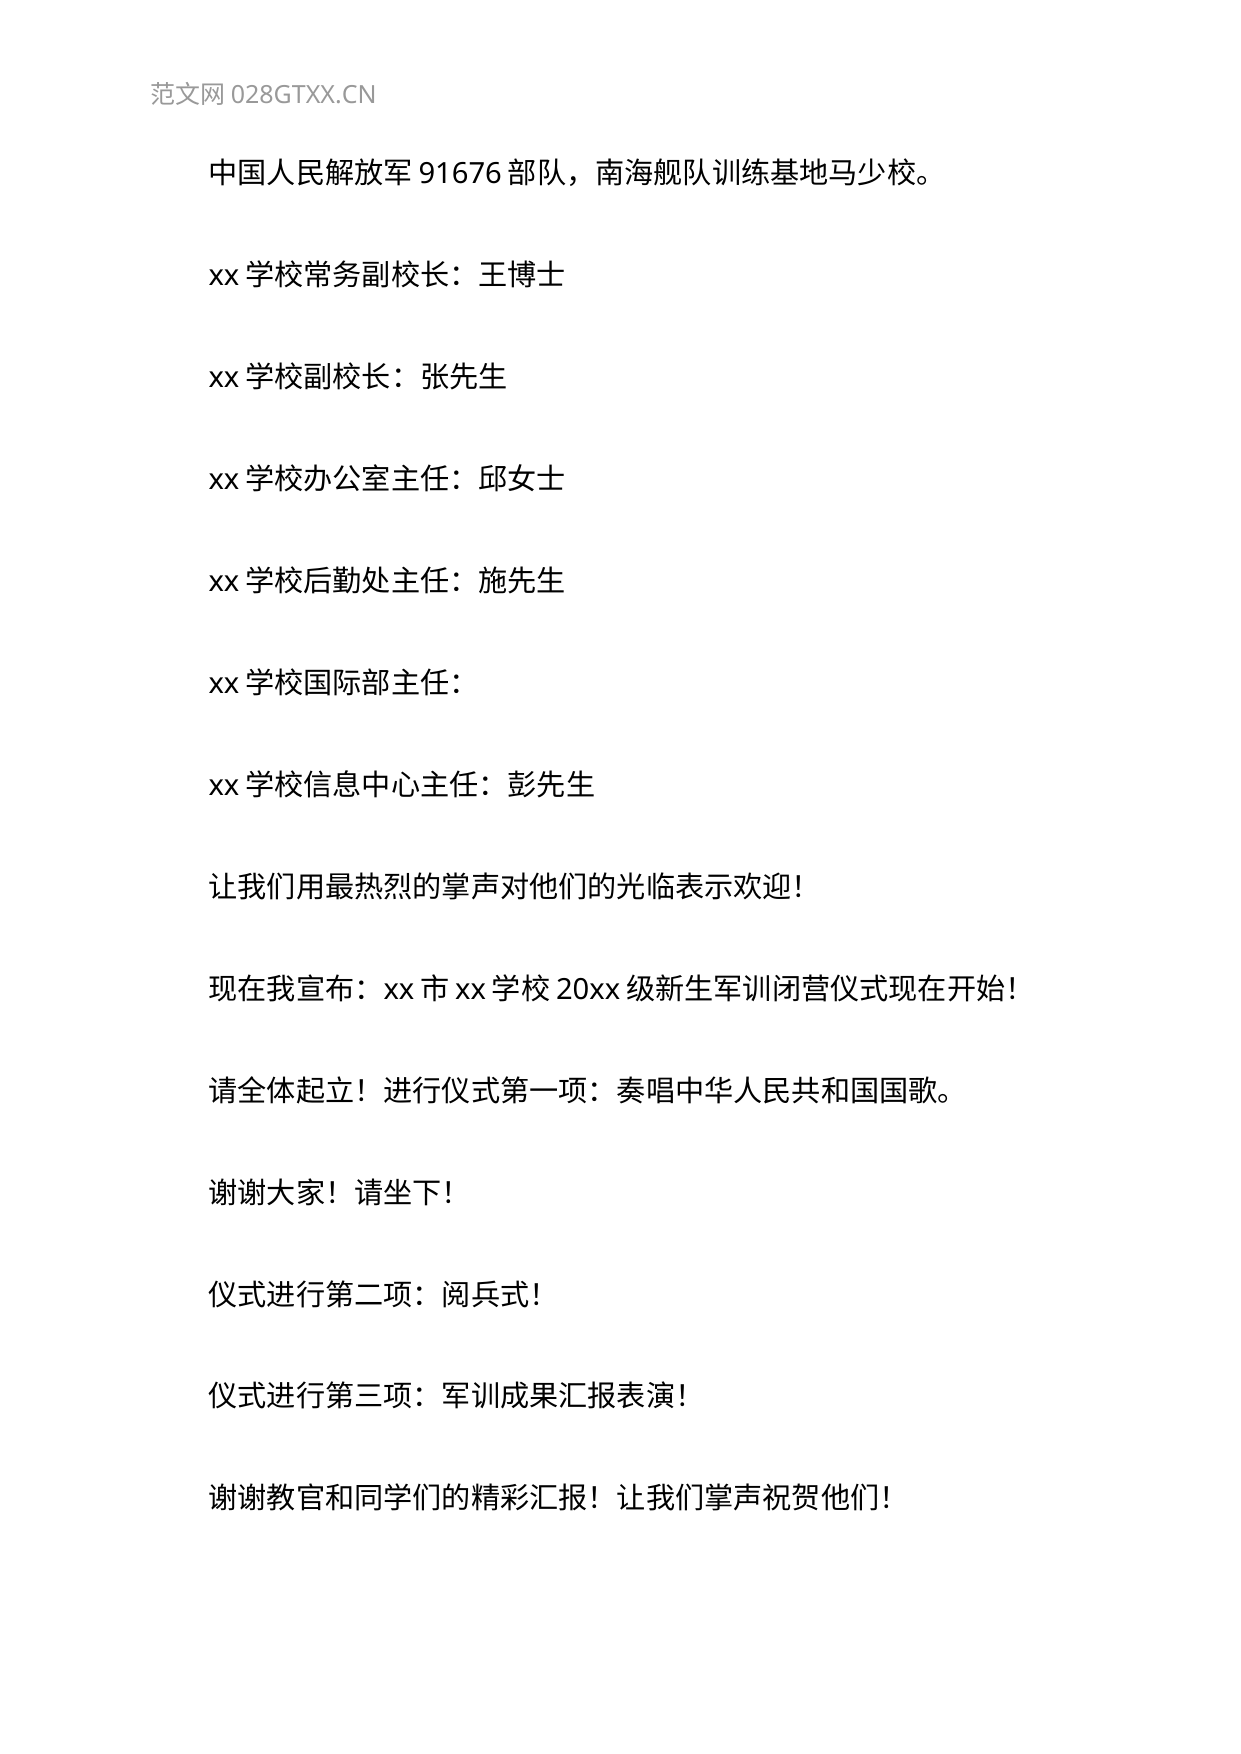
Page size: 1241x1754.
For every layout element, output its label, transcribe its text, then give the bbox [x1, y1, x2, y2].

text 谢谢教官和同学们的精彩汇报！让我们掌声祝贺他们！ [150, 1475, 1090, 1517]
text 请全体起立！进行仪式第一项：奏唱中华人民共和国国歌。 [150, 1068, 1090, 1110]
text xx学校常务副校长：王博士 [150, 252, 1090, 294]
text xx学校信息中心主任：彭先生 [150, 762, 1090, 804]
text 仪式进行第二项：阅兵式！ [150, 1271, 1090, 1313]
text 谢谢大家！请坐下！ [150, 1169, 1090, 1212]
text 让我们用最热烈的掌声对他们的光临表示欢迎！ [150, 864, 1090, 906]
text xx学校国际部主任： [150, 660, 1090, 702]
text 现在我宣布：xx市xx学校20xx级新生军训闭营仪式现在开始！ [150, 966, 1090, 1008]
text 中国人民解放军91676部队，南海舰队训练基地马少校。 [150, 150, 1090, 192]
text xx学校办公室主任：邱女士 [150, 456, 1090, 498]
text xx学校副校长：张先生 [150, 354, 1090, 396]
text xx学校后勤处主任：施先生 [150, 558, 1090, 600]
text 仪式进行第三项：军训成果汇报表演！ [150, 1373, 1090, 1415]
